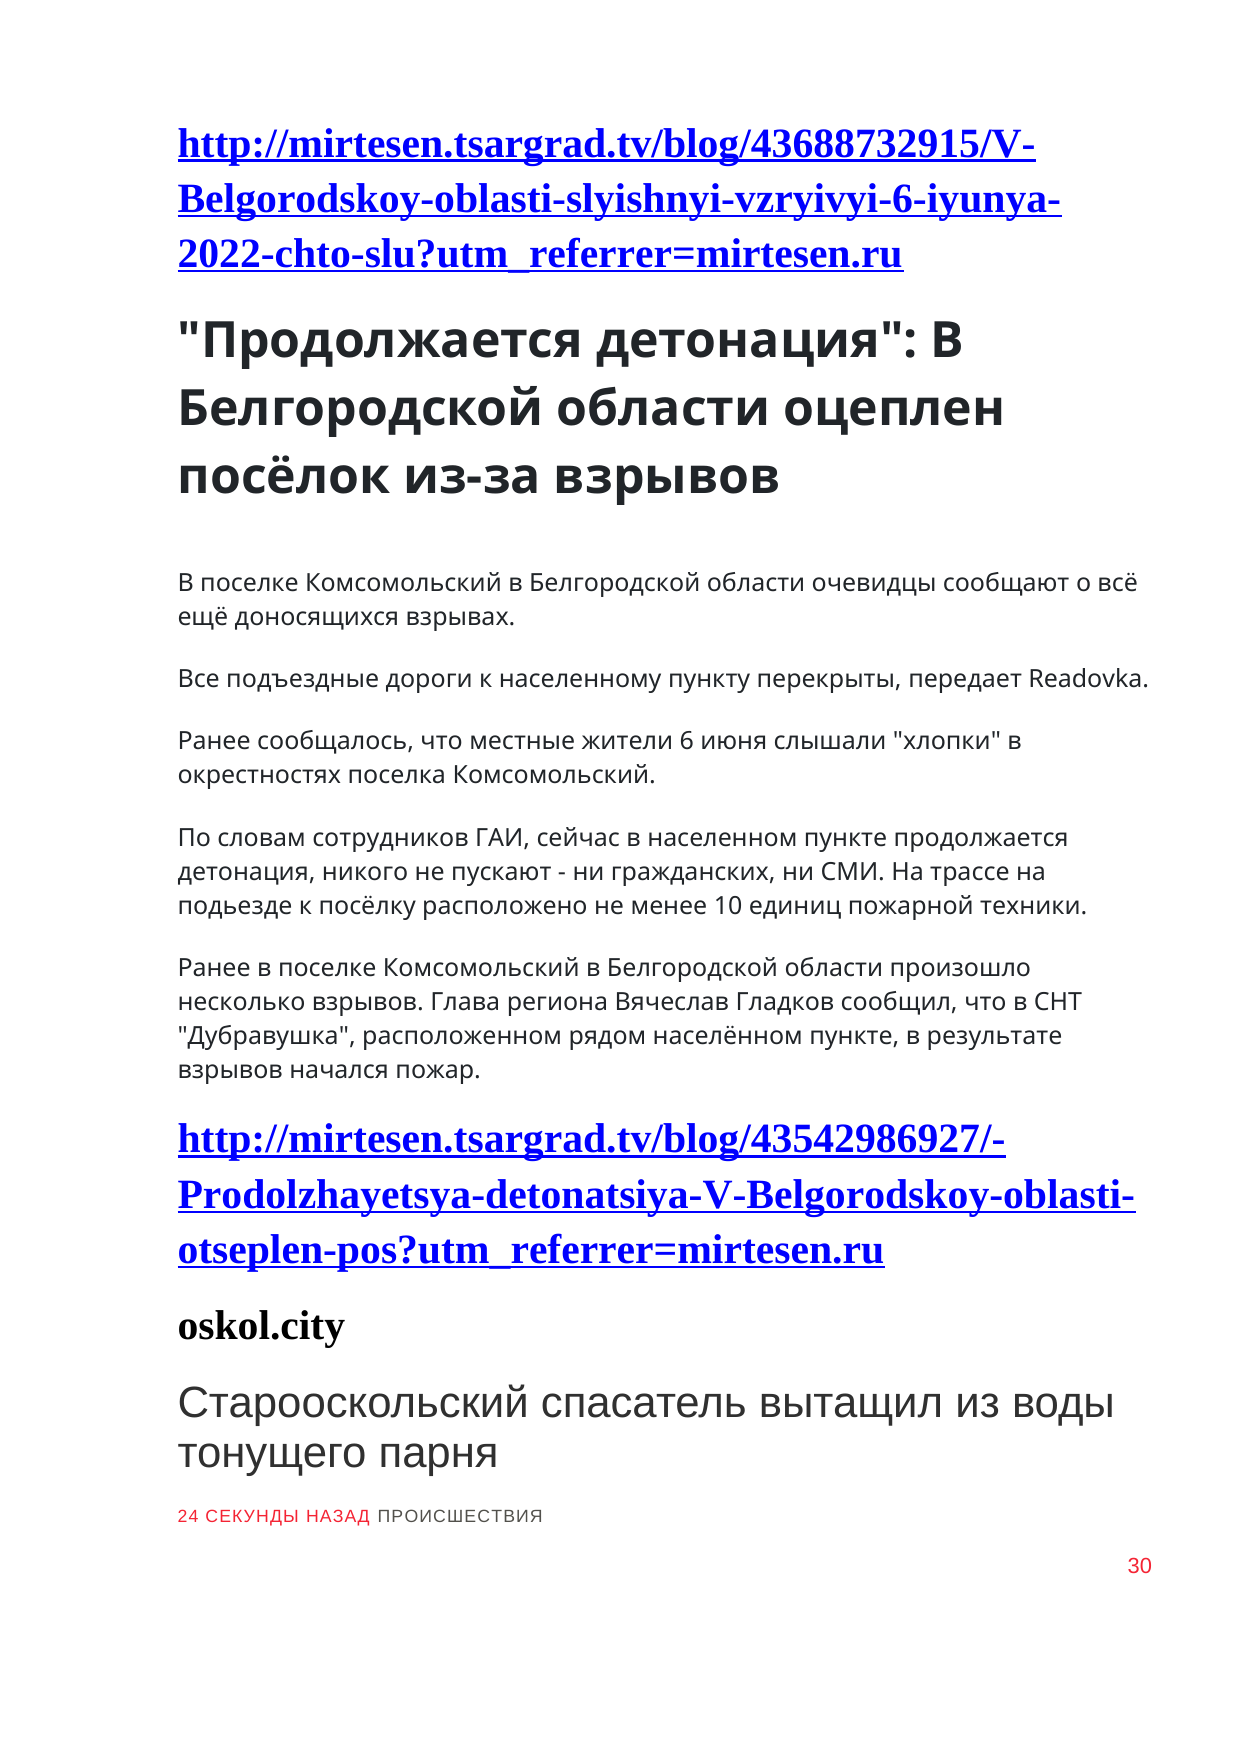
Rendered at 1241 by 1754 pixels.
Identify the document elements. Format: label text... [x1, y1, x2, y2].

text Ранее сообщалось, что местные жители 6 июня слышали "хлопки" в окрестностях поселка Комсомольский. [177, 723, 1152, 791]
text 24 СЕКУНДЫ НАЗАД ПРОИСШЕСТВИЯ [177, 1500, 1152, 1528]
subtitle Старооскольский спасатель вытащил из воды тонущего парня [177, 1376, 1152, 1477]
text Все подъездные дороги к населенному пункту перекрыты, передает Readovka. [177, 661, 1152, 695]
text По словам сотрудников ГАИ, сейчас в населенном пункте продолжается детонация, никого не пускают - ни гражданских, ни СМИ. На трассе на подьезде к посёлку расположено не менее 10 единиц пожарной техники. [177, 819, 1152, 921]
text 30 [177, 1553, 1152, 1578]
text http://mirtesen.tsargrad.tv/blog/43542986927/-Prodolzhayetsya-detonatsiya-V-Belgorodskoy-oblasti-otseplen-pos?utm_referrer=mirtesen.ru [177, 1114, 1152, 1272]
text В поселке Комсомольский в Белгородской области очевидцы сообщают о всё ещё доносящихся взрывах. [177, 564, 1152, 633]
text oskol.city [177, 1300, 1152, 1348]
subtitle "Продолжается детонация": В Белгородской области оцеплен посёлок из-за взрывов [177, 304, 1152, 509]
text Ранее в поселке Комсомольский в Белгородской области произошло несколько взрывов. Глава региона Вячеслав Гладков сообщил, что в СНТ "Дубравушка", расположенном рядом населённом пункте, в результате взрывов начался пожар. [177, 949, 1152, 1086]
text http://mirtesen.tsargrad.tv/blog/43688732915/V-Belgorodskoy-oblasti-slyishnyi-vzryivyi-6-iyunya-2022-chto-slu?utm_referrer=mirtesen.ru [177, 118, 1152, 276]
